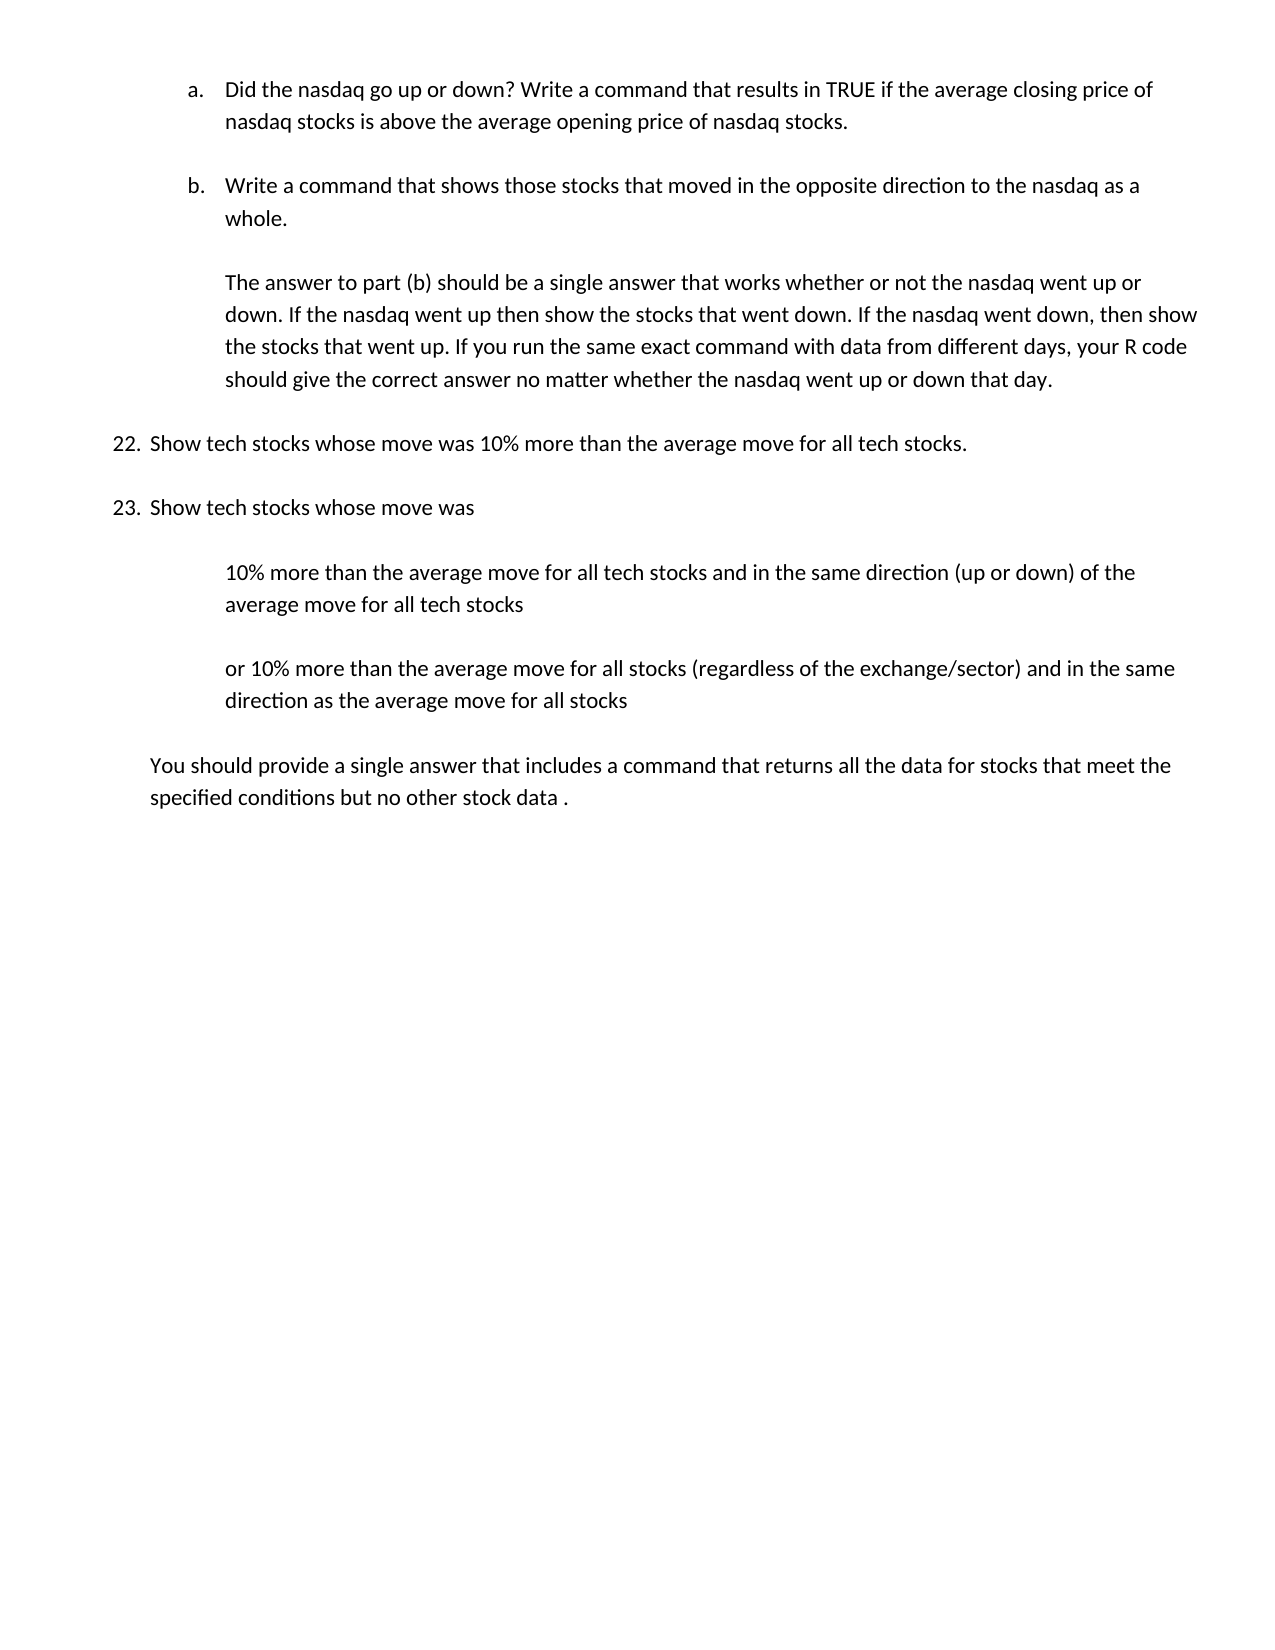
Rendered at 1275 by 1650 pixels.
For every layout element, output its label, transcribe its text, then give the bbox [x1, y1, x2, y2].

list 10% more than the average move for all tech stocks and in the same direction (up or down) of the average move for all tech stocks [225, 526, 1200, 618]
list Show tech stocks whose move was [112, 493, 1200, 521]
list You should provide a single answer that includes a command that returns all the data for stocks that meet the specified conditions but no other stock data . [150, 719, 1200, 811]
list Did the nasdaq go up or down? Write a command that results in TRUE if the average closing price of nasdaq stocks is above the average opening price of nasdaq stocks. [187, 75, 1200, 167]
list or 10% more than the average move for all stocks (regardless of the exchange/sector) and in the same direction as the average move for all stocks [225, 622, 1200, 714]
list Show tech stocks whose move was 10% more than the average move for all tech stocks. [112, 429, 1200, 489]
list Write a command that shows those stocks that moved in the opposite direction to the nasdaq as a whole. The answer to part (b) should be a single answer that works whether or not the nasdaq went up or down. If the nasdaq went up then show the stocks that went down. If the nasdaq went down, then show the stocks that went up. If you run the same exact command with data from different days, your R code should give the correct answer no matter whether the nasdaq went up or down that day. [187, 172, 1200, 425]
